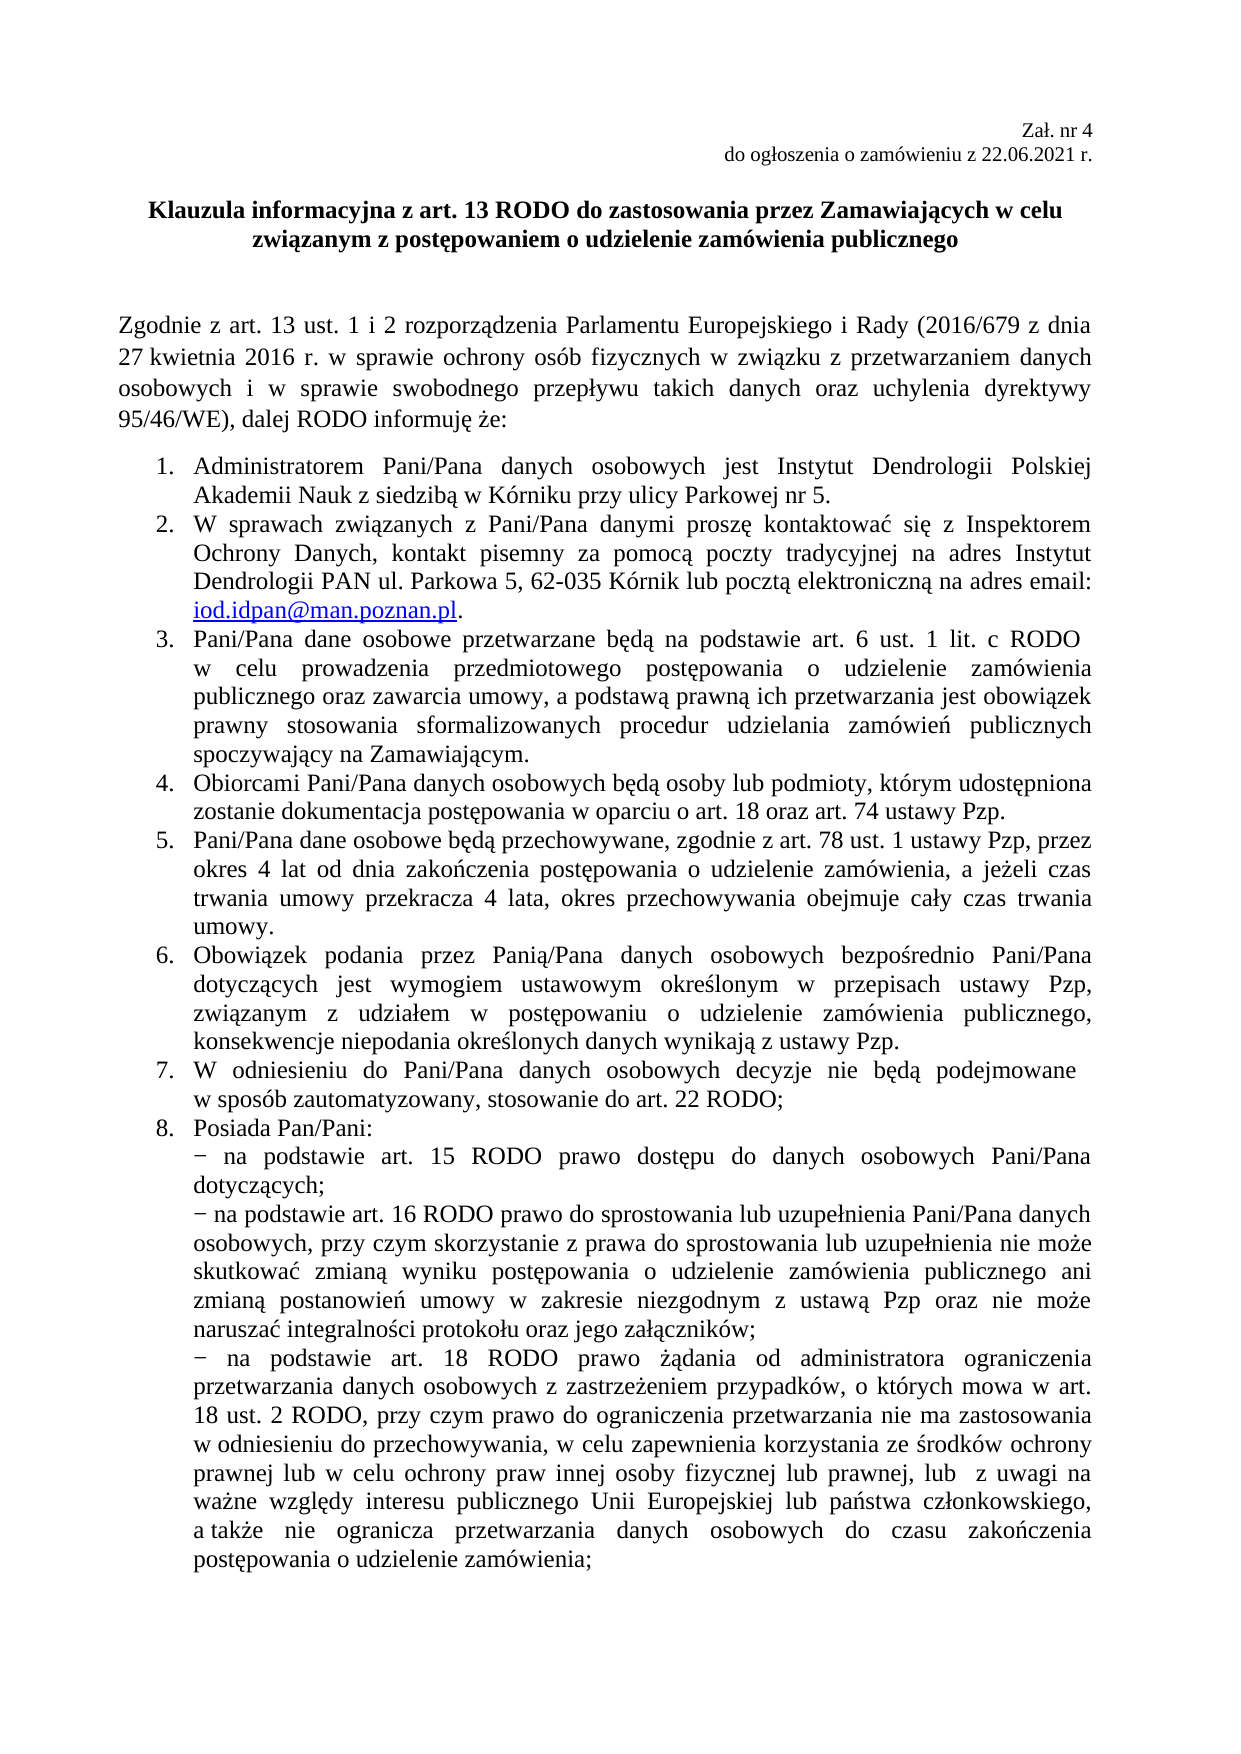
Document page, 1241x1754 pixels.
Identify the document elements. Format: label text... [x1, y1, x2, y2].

list Obowiązek podania przez Panią/Pana danych osobowych bezpośrednio Pani/Pana dotyczących jest wymogiem ustawowym określonym w przepisach ustawy Pzp, związanym z udziałem w postępowaniu o udzielenie zamówienia publicznego, konsekwencje niepodania określonych danych wynikają z ustawy Pzp. [156, 940, 1093, 1055]
list Pani/Pana dane osobowe przetwarzane będą na podstawie art. 6 ust. 1 lit. c RODO w celu prowadzenia przedmiotowego postępowania o udzielenie zamówienia publicznego oraz zawarcia umowy, a podstawą prawną ich przetwarzania jest obowiązek prawny stosowania sformalizowanych procedur udzielania zamówień publicznych spoczywający na Zamawiającym. [156, 624, 1093, 768]
list Administratorem Pani/Pana danych osobowych jest Instytut Dendrologii Polskiej Akademii Nauk z siedzibą w Kórniku przy ulicy Parkowej nr 5. [156, 451, 1093, 509]
list W odniesieniu do Pani/Pana danych osobowych decyzje nie będą podejmowane w sposób zautomatyzowany, stosowanie do art. 22 RODO; [156, 1055, 1093, 1113]
text do ogłoszenia o zamówieniu z 22.06.2021 r. [192, 142, 1093, 166]
list Posiada Pan/Pani: [156, 1113, 1093, 1141]
list W sprawach związanych z Pani/Pana danymi proszę kontaktować się z Inspektorem Ochrony Danych, kontakt pisemny za pomocą poczty tradycyjnej na adres Instytut Dendrologii PAN ul. Parkowa 5, 62-035 Kórnik lub pocztą elektroniczną na adres email: iod.idpan@man.poznan.pl. [156, 509, 1093, 624]
list − na podstawie art. 16 RODO prawo do sprostowania lub uzupełnienia Pani/Pana danych osobowych, przy czym skorzystanie z prawa do sprostowania lub uzupełnienia nie może skutkować zmianą wyniku postępowania o udzielenie zamówienia publicznego ani zmianą postanowień umowy w zakresie niezgodnym z ustawą Pzp oraz nie może naruszać integralności protokołu oraz jego załączników; [193, 1199, 1093, 1343]
list Pani/Pana dane osobowe będą przechowywane, zgodnie z art. 78 ust. 1 ustawy Pzp, przez okres 4 lat od dnia zakończenia postępowania o udzielenie zamówienia, a jeżeli czas trwania umowy przekracza 4 lata, okres przechowywania obejmuje cały czas trwania umowy. [156, 825, 1093, 940]
list − na podstawie art. 18 RODO prawo żądania od administratora ograniczenia przetwarzania danych osobowych z zastrzeżeniem przypadków, o których mowa w art. 18 ust. 2 RODO, przy czym prawo do ograniczenia przetwarzania nie ma zastosowania w odniesieniu do przechowywania, w celu zapewnienia korzystania ze środków ochrony prawnej lub w celu ochrony praw innej osoby fizycznej lub prawnej, lub z uwagi na ważne względy interesu publicznego Unii Europejskiej lub państwa członkowskiego, a także nie ogranicza przetwarzania danych osobowych do czasu zakończenia postępowania o udzielenie zamówienia; [193, 1343, 1093, 1573]
text Zgodnie z art. 13 ust. 1 i 2 rozporządzenia Parlamentu Europejskiego i Rady (2016/679 z dnia 27 kwietnia 2016 r. w sprawie ochrony osób fizycznych w związku z przetwarzaniem danych osobowych i w sprawie swobodnego przepływu takich danych oraz uchylenia dyrektywy 95/46/WE), dalej RODO informuję że: [118, 311, 1093, 432]
text Klauzula informacyjna z art. 13 RODO do zastosowania przez Zamawiających w celu związanym z postępowaniem o udzielenie zamówienia publicznego [118, 195, 1093, 253]
list − na podstawie art. 15 RODO prawo dostępu do danych osobowych Pani/Pana dotyczących; [193, 1141, 1093, 1199]
text Zał. nr 4 [929, 118, 1093, 142]
list Obiorcami Pani/Pana danych osobowych będą osoby lub podmioty, którym udostępniona zostanie dokumentacja postępowania w oparciu o art. 18 oraz art. 74 ustawy Pzp. [156, 768, 1093, 825]
